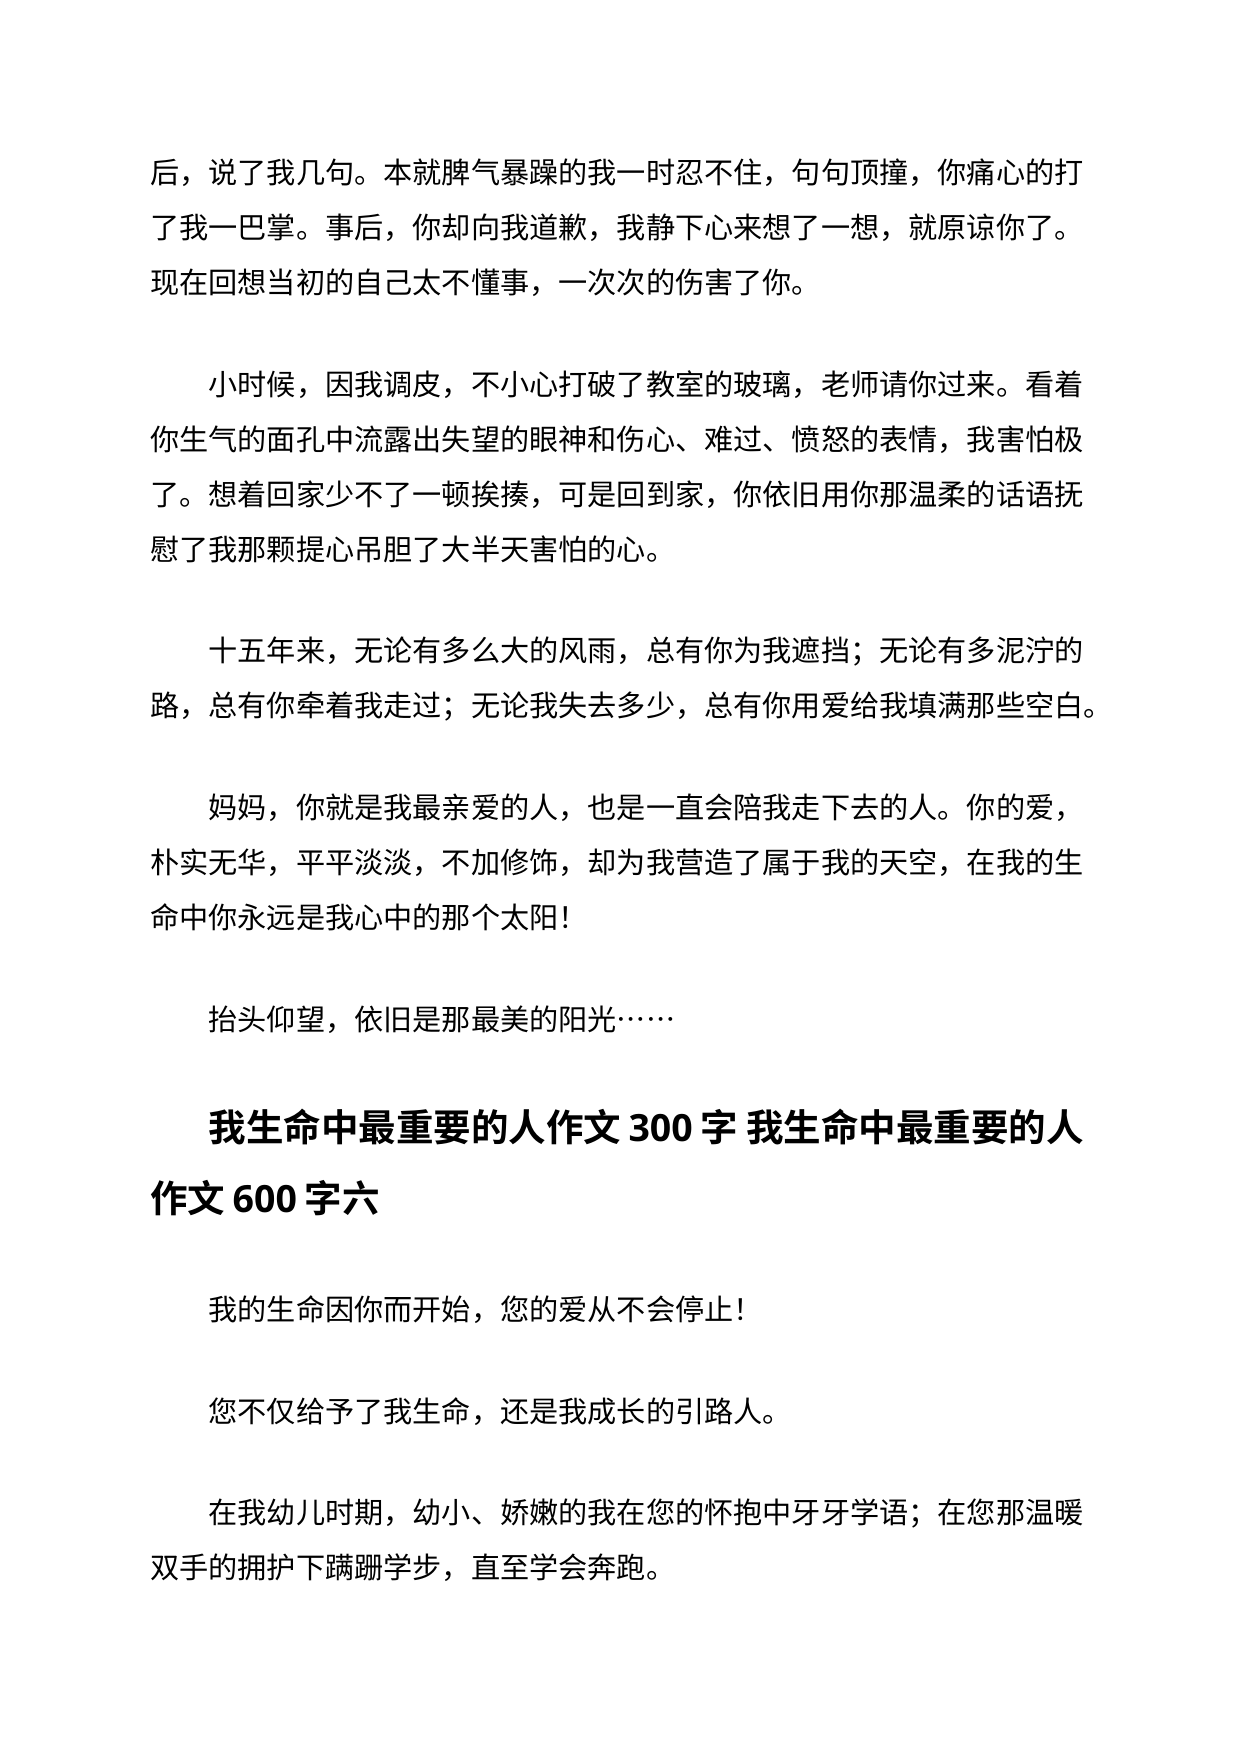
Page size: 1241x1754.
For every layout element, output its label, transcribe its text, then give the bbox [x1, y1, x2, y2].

text 您不仅给予了我生命，还是我成长的引路人。 [150, 1388, 1090, 1430]
text 我生命中最重要的人作文300字 我生命中最重要的人作文600字六 [150, 1098, 1090, 1223]
text 抬头仰望，依旧是那最美的阳光…… [150, 996, 1090, 1038]
text 十五年来，无论有多么大的风雨，总有你为我遮挡；无论有多泥泞的路，总有你牵着我走过；无论我失去多少，总有你用爱给我填满那些空白。 [150, 628, 1090, 725]
text 我的生命因你而开始，您的爱从不会停止！ [150, 1286, 1090, 1329]
text 小时候，因我调皮，不小心打破了教室的玻璃，老师请你过来。看着你生气的面孔中流露出失望的眼神和伤心、难过、愤怒的表情，我害怕极了。想着回家少不了一顿挨揍，可是回到家，你依旧用你那温柔的话语抚慰了我那颗提心吊胆了大半天害怕的心。 [150, 362, 1090, 568]
text 妈妈，你就是我最亲爱的人，也是一直会陪我走下去的人。你的爱，朴实无华，平平淡淡，不加修饰，却为我营造了属于我的天空，在我的生命中你永远是我心中的那个太阳！ [150, 785, 1090, 937]
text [150, 150, 1090, 302]
text 在我幼儿时期，幼小、娇嫩的我在您的怀抱中牙牙学语；在您那温暖双手的拥护下蹒跚学步，直至学会奔跑。 [150, 1490, 1090, 1587]
